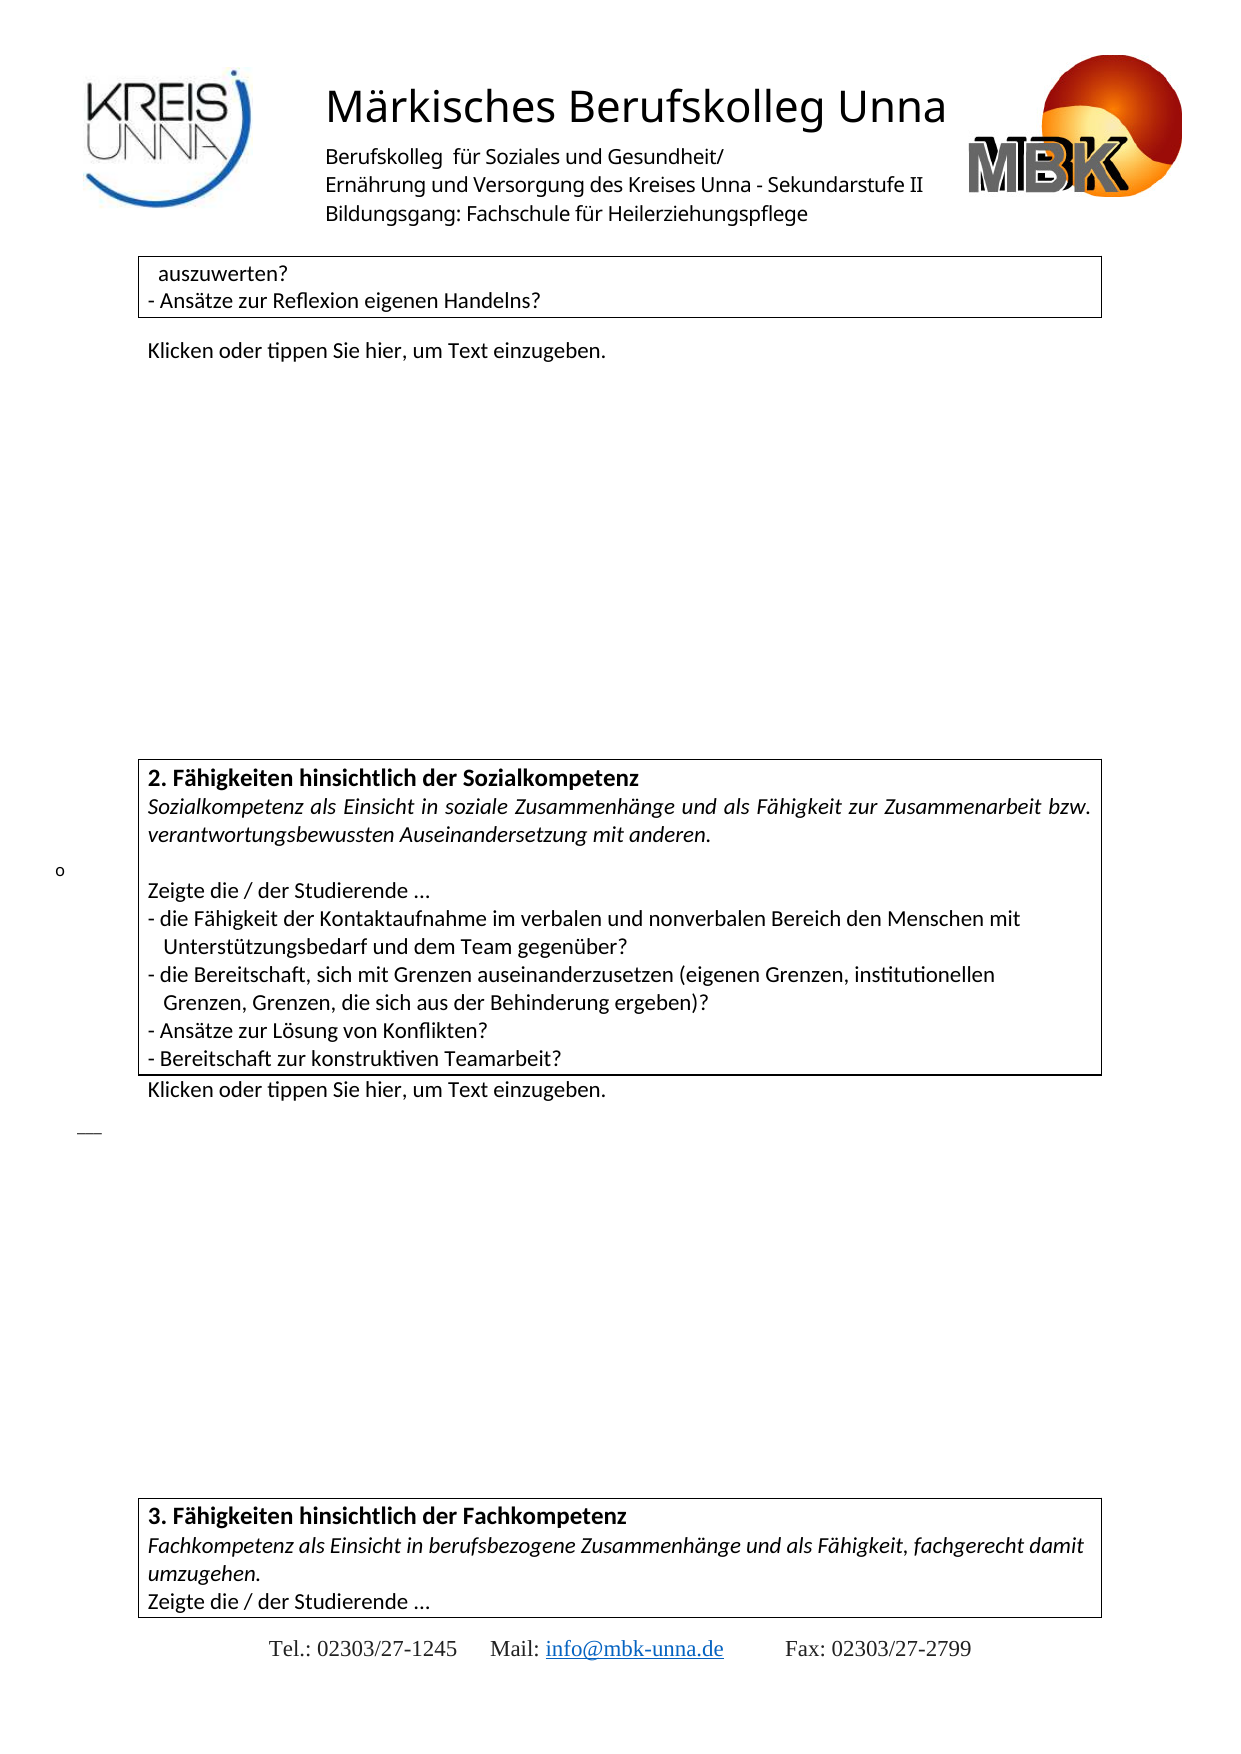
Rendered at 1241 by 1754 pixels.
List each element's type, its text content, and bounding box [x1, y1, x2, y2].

text - Ansätze zur Lösung von Konflikten? [148, 1016, 1093, 1041]
text - die Fähigkeit der Kontaktaufnahme im verbalen und nonverbalen Bereich den Menschen mit [148, 904, 1093, 932]
text Sozialkompetenz als Einsicht in soziale Zusammenhänge und als Fähigkeit zur Zusammenarbeit bzw. verantwortungsbewussten Auseinandersetzung mit anderen. [148, 792, 1093, 848]
text umzugehen. [148, 1559, 1093, 1584]
text 3. Fähigkeiten hinsichtlich der Fachkompetenz [139, 1499, 1101, 1531]
text Zeigte die / der Studierende ... [139, 1584, 1101, 1617]
text - die Bereitschaft, sich mit Grenzen auseinanderzusetzen (eigenen Grenzen, institutionellen [148, 960, 1093, 988]
picture [968, 55, 1182, 197]
text Fachkompetenz als Einsicht in berufsbezogene Zusammenhänge und als Fähigkeit, fachgerecht damit [148, 1531, 1093, 1559]
text Zeigte die / der Studierende ... [148, 876, 1093, 904]
text auszuwerten? [139, 257, 1101, 283]
text - Ansätze zur Reflexion eigenen Handelns? [139, 283, 1101, 317]
text Grenzen, Grenzen, die sich aus der Behinderung ergeben)? [148, 988, 1093, 1016]
picture [82, 67, 253, 210]
text 2. Fähigkeiten hinsichtlich der Sozialkompetenz [139, 760, 1101, 792]
text - Bereitschaft zur konstruktiven Teamarbeit? [139, 1041, 1101, 1074]
text Unterstützungsbedarf und dem Team gegenüber? [148, 932, 1093, 960]
